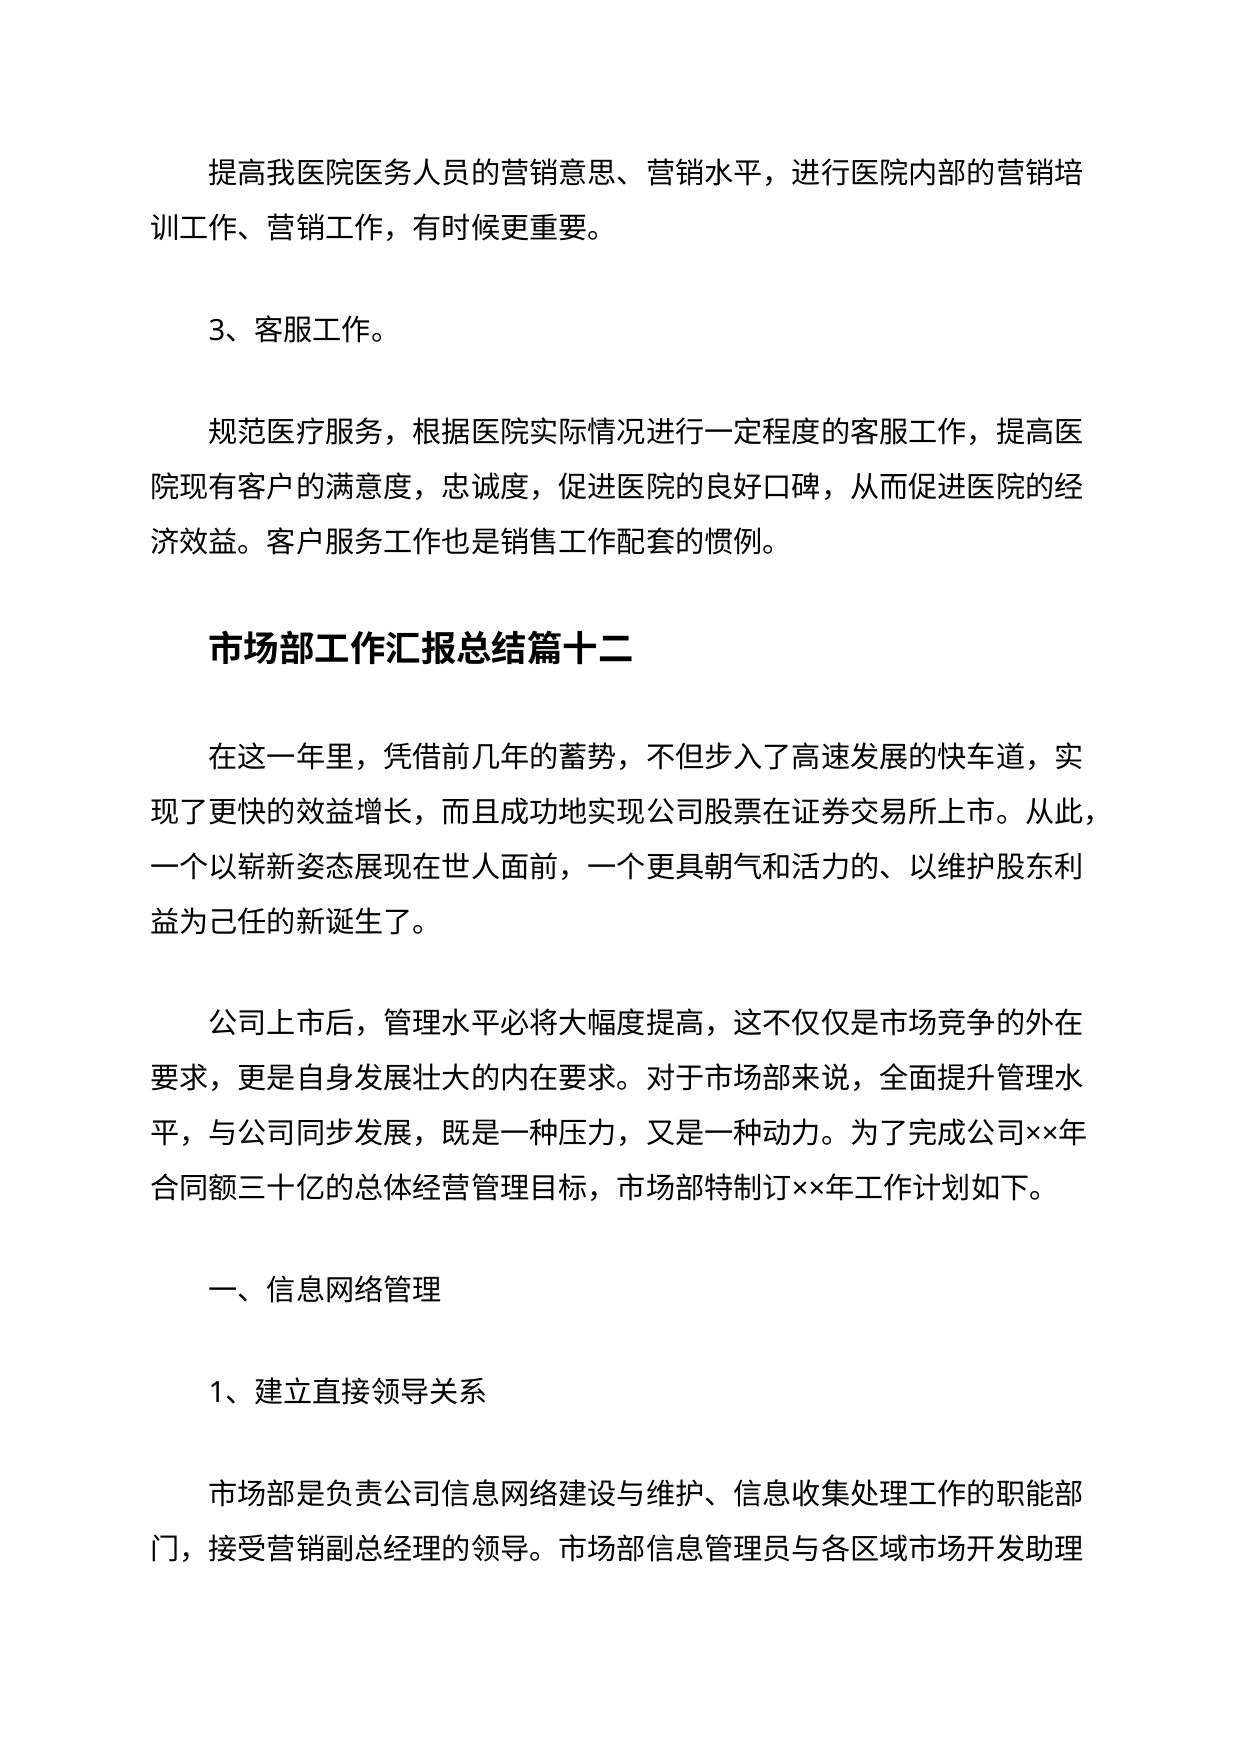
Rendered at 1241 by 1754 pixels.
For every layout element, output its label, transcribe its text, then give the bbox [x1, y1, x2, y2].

text 提高我医院医务人员的营销意思、营销水平，进行医院内部的营销培训工作、营销工作，有时候更重要。 [150, 150, 1090, 247]
text 市场部工作汇报总结篇十二 [150, 620, 1090, 671]
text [150, 1471, 1090, 1568]
text 1、建立直接领导关系 [150, 1369, 1090, 1411]
text 在这一年里，凭借前几年的蓄势，不但步入了高速发展的快车道，实现了更快的效益增长，而且成功地实现公司股票在证券交易所上市。从此，一个以崭新姿态展现在世人面前，一个更具朝气和活力的、以维护股东利益为己任的新诞生了。 [150, 734, 1090, 941]
text 3、客服工作。 [150, 307, 1090, 349]
text 公司上市后，管理水平必将大幅度提高，这不仅仅是市场竞争的外在要求，更是自身发展壮大的内在要求。对于市场部来说，全面提升管理水平，与公司同步发展，既是一种压力，又是一种动力。为了完成公司××年合同额三十亿的总体经营管理目标，市场部特制订××年工作计划如下。 [150, 1000, 1090, 1207]
text 规范医疗服务，根据医院实际情况进行一定程度的客服工作，提高医院现有客户的满意度，忠诚度，促进医院的良好口碑，从而促进医院的经济效益。客户服务工作也是销售工作配套的惯例。 [150, 409, 1090, 561]
text 一、信息网络管理 [150, 1267, 1090, 1309]
